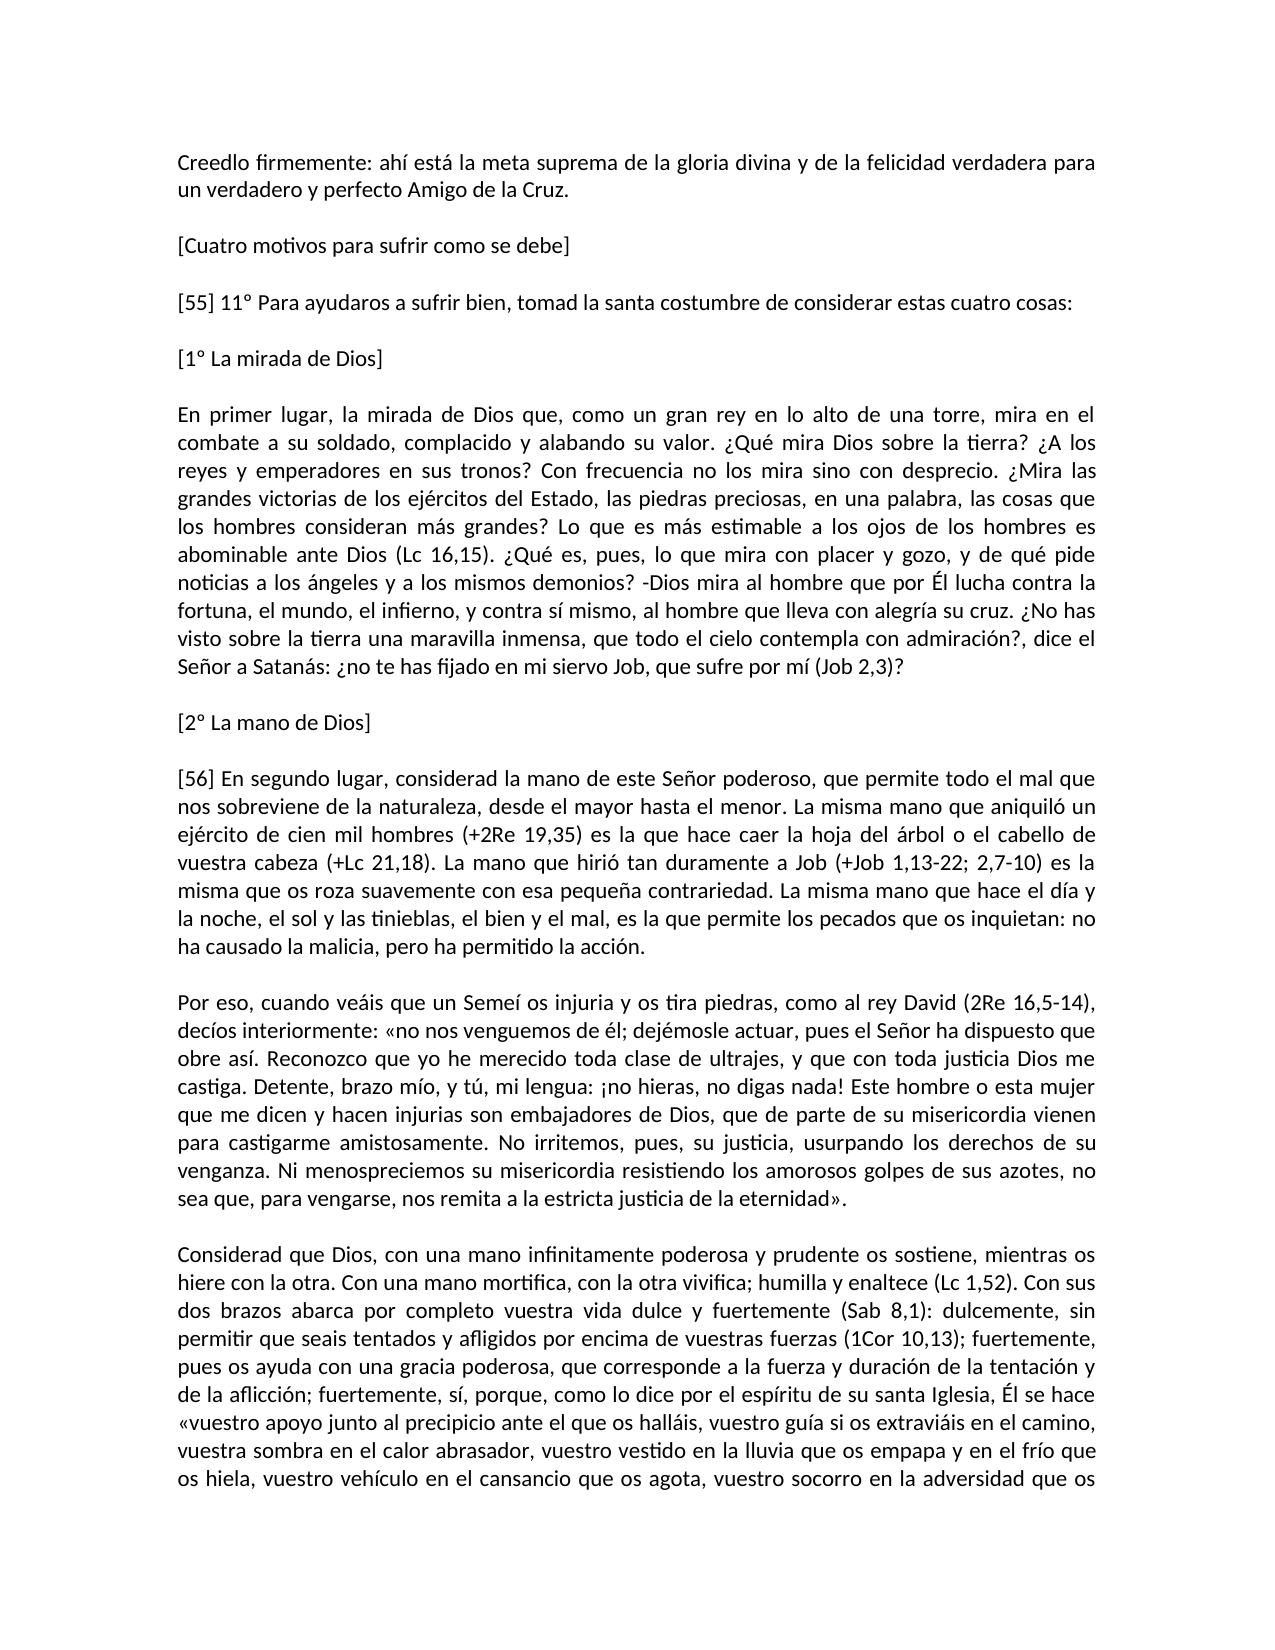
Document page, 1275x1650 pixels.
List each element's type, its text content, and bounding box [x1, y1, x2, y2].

text Por eso, cuando veáis que un Semeí os injuria y os tira piedras, como al rey David (2Re 16,5-14), decíos interiormente: «no nos venguemos de él; dejémosle actuar, pues el Señor ha dispuesto que obre así. Reconozco que yo he merecido toda clase de ultrajes, y que con toda justicia Dios me castiga. Detente, brazo mío, y tú, mi lengua: ¡no hieras, no digas nada! Este hombre o esta mujer que me dicen y hacen injurias son embajadores de Dios, que de parte de su misericordia vienen para castigarme amistosamente. No irritemos, pues, su justicia, usurpando los derechos de su venganza. Ni menospreciemos su misericordia resistiendo los amorosos golpes de sus azotes, no sea que, para vengarse, nos remita a la estricta justicia de la eternidad». [177, 988, 1098, 1212]
text [1º La mirada de Dios] [177, 344, 1098, 372]
text En primer lugar, la mirada de Dios que, como un gran rey en lo alto de una torre, mira en el combate a su soldado, complacido y alabando su valor. ¿Qué mira Dios sobre la tierra? ¿A los reyes y emperadores en sus tronos? Con frecuencia no los mira sino con desprecio. ¿Mira las grandes victorias de los ejércitos del Estado, las piedras preciosas, en una palabra, las cosas que los hombres consideran más grandes? Lo que es más estimable a los ojos de los hombres es abominable ante Dios (Lc 16,15). ¿Qué es, pues, lo que mira con placer y gozo, y de qué pide noticias a los ángeles y a los mismos demonios? -Dios mira al hombre que por Él lucha contra la fortuna, el mundo, el infierno, y contra sí mismo, al hombre que lleva con alegría su cruz. ¿No has visto sobre la tierra una maravilla inmensa, que todo el cielo contempla con admiración?, dice el Señor a Satanás: ¿no te has fijado en mi siervo Job, que sufre por mí (Job 2,3)? [177, 400, 1098, 680]
text [56] En segundo lugar, considerad la mano de este Señor poderoso, que permite todo el mal que nos sobreviene de la naturaleza, desde el mayor hasta el menor. La misma mano que aniquiló un ejército de cien mil hombres (+2Re 19,35) es la que hace caer la hoja del árbol o el cabello de vuestra cabeza (+Lc 21,18). La mano que hirió tan duramente a Job (+Job 1,13-22; 2,7-10) es la misma que os roza suavemente con esa pequeña contrariedad. La misma mano que hace el día y la noche, el sol y las tinieblas, el bien y el mal, es la que permite los pecados que os inquietan: no ha causado la malicia, pero ha permitido la acción. [177, 764, 1098, 960]
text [177, 1240, 1098, 1493]
text [Cuatro motivos para sufrir como se debe] [177, 232, 1098, 260]
text [2º La mano de Dios] [177, 708, 1098, 736]
text Creedlo firmemente: ahí está la meta suprema de la gloria divina y de la felicidad verdadera para un verdadero y perfecto Amigo de la Cruz. [177, 148, 1098, 204]
text [55] 11º Para ayudaros a sufrir bien, tomad la santa costumbre de considerar estas cuatro cosas: [177, 288, 1098, 316]
